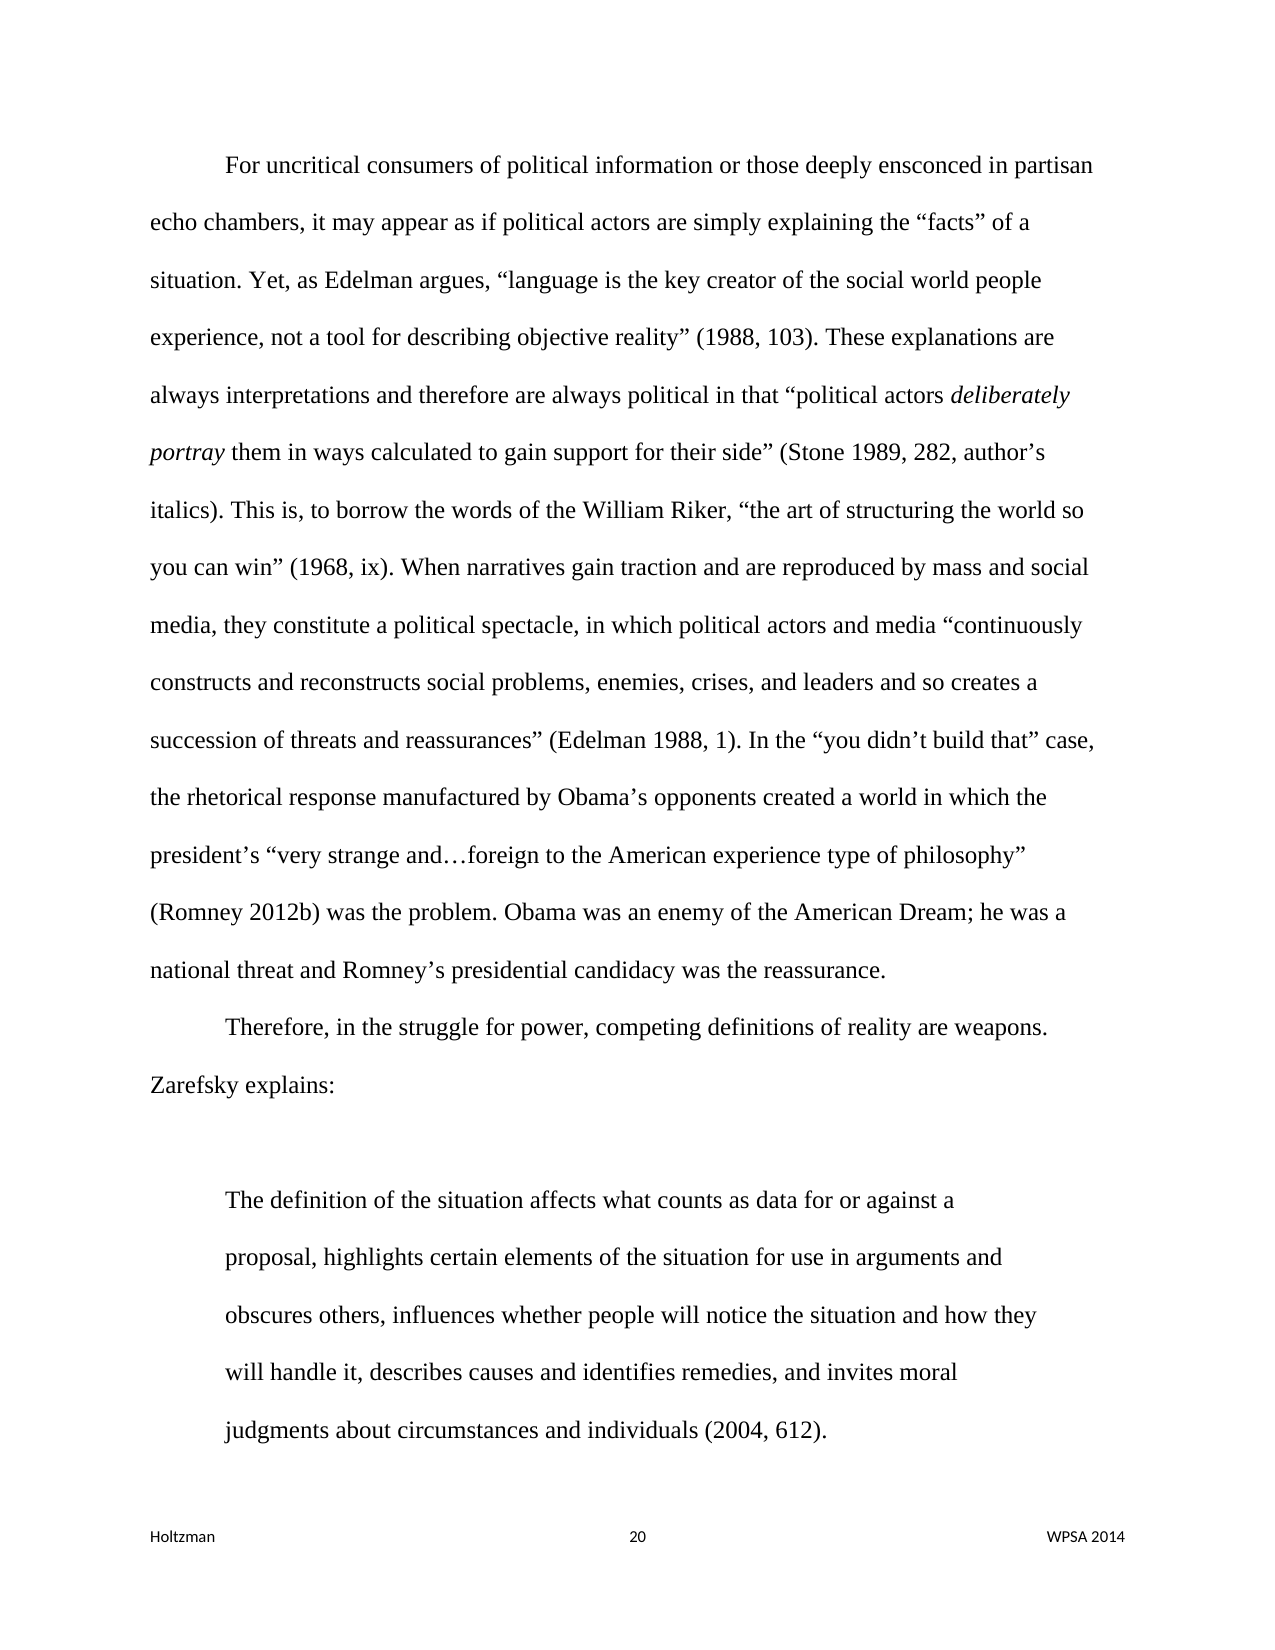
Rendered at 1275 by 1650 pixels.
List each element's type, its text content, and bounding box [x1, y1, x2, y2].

text Therefore, in the struggle for power, competing definitions of reality are weapons. Zarefsky explains: [150, 1012, 1125, 1099]
text For uncritical consumers of political information or those deeply ensconced in partisan echo chambers, it may appear as if political actors are simply explaining the “facts” of a situation. Yet, as Edelman argues, “language is the key creator of the social world people experience, not a tool for describing objective reality” (1988, 103). These explanations are always interpretations and therefore are always political in that “political actors deliberately portray them in ways calculated to gain support for their side” (Stone 1989, 282, author’s italics). This is, to borrow the words of the William Riker, “the art of structuring the world so you can win” (1968, ix). When narratives gain traction and are reproduced by mass and social media, they constitute a political spectacle, in which political actors and media “continuously constructs and reconstructs social problems, enemies, crises, and leaders and so creates a succession of threats and reassurances” (Edelman 1988, 1). In the “you didn’t build that” case, the rhetorical response manufactured by Obama’s opponents created a world in which the president’s “very strange and…foreign to the American experience type of philosophy” (Romney 2012b) was the problem. Obama was an enemy of the American Dream; he was a national threat and Romney’s presidential candidacy was the reassurance. [150, 150, 1125, 984]
text The definition of the situation affects what counts as data for or against a proposal, highlights certain elements of the situation for use in arguments and obscures others, influences whether people will notice the situation and how they will handle it, describes causes and identifies remedies, and invites moral judgments about circumstances and individuals (2004, 612). [225, 1185, 1050, 1444]
